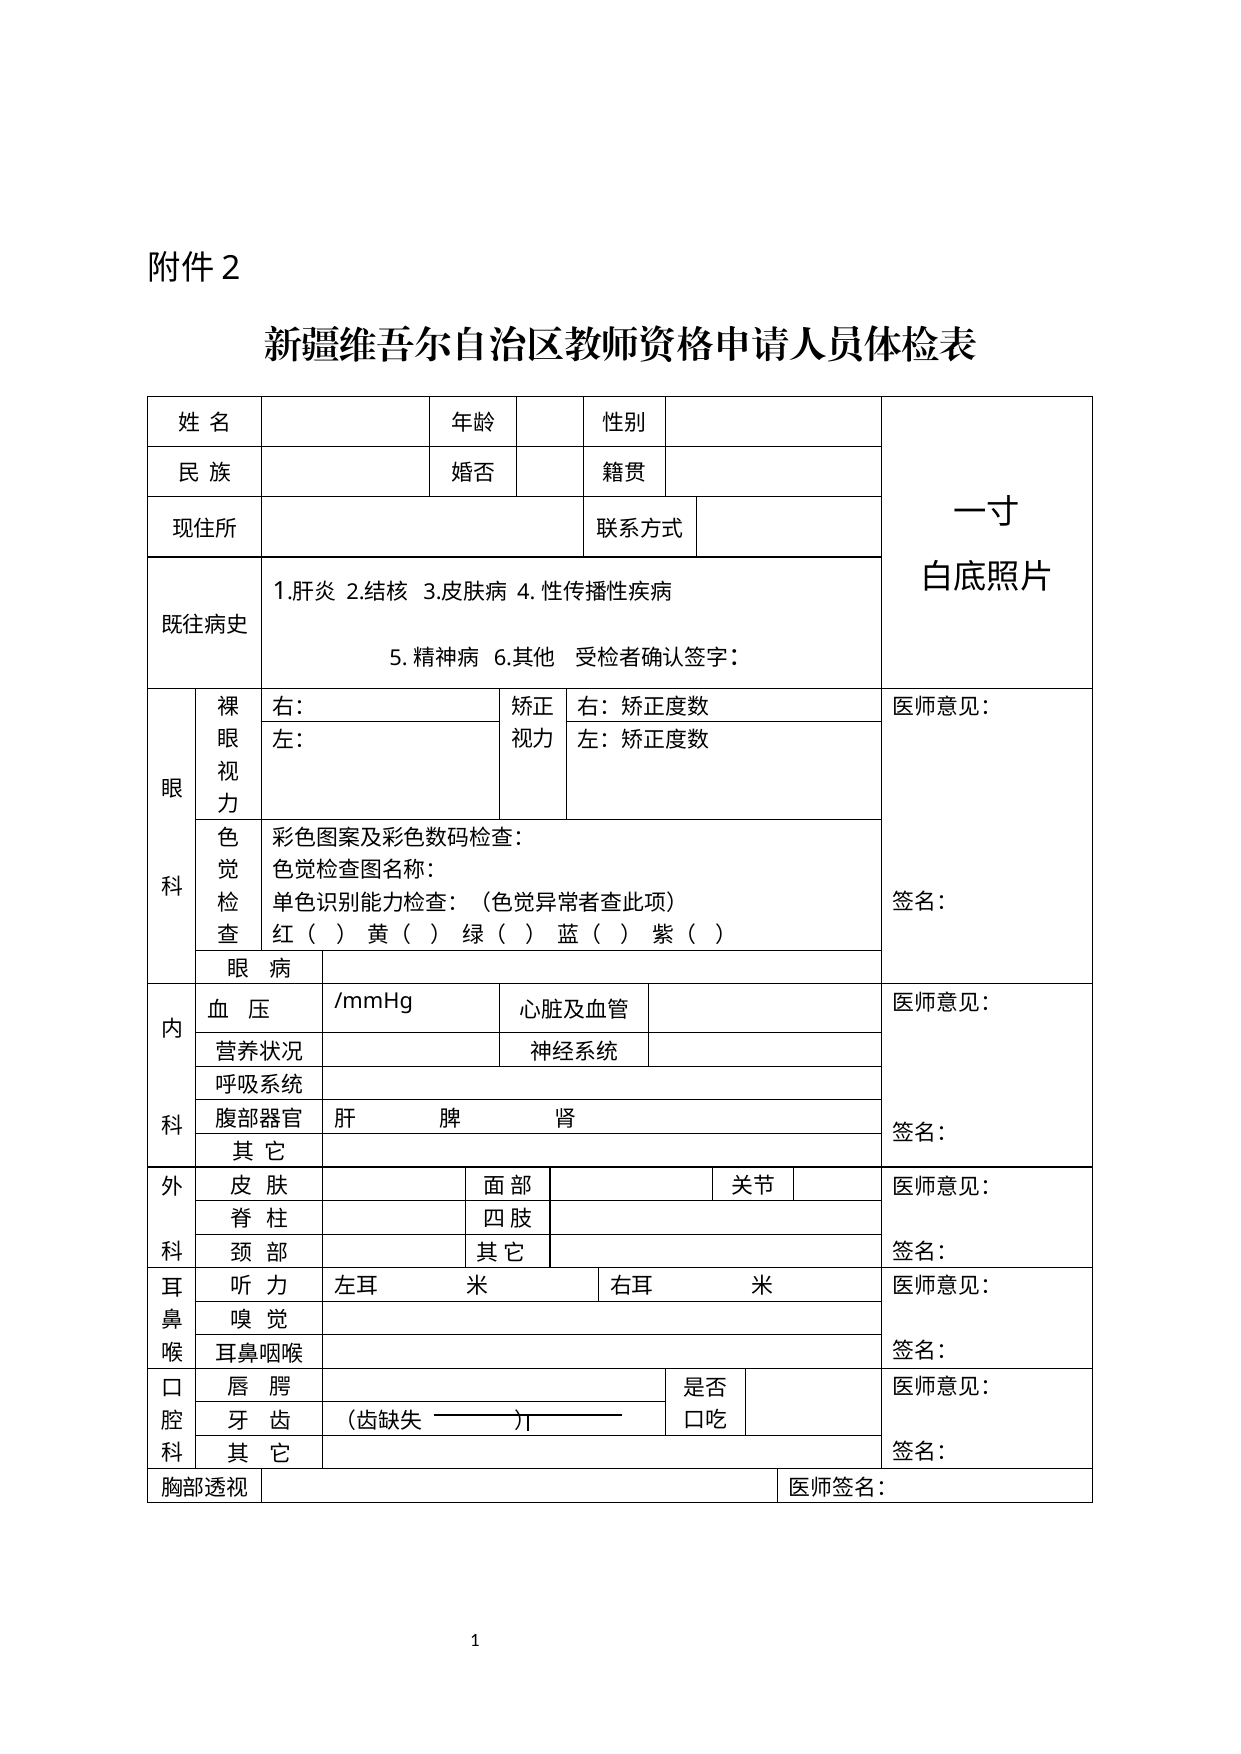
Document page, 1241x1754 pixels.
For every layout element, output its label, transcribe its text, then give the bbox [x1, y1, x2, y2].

table_cell 医师意见： 签名： [882, 984, 1092, 1166]
table_cell 肝 脾 肾 [323, 1100, 881, 1133]
table_cell 皮 肤 [196, 1168, 322, 1200]
table_cell 腹部器官 [196, 1100, 322, 1133]
table_cell [649, 1033, 881, 1066]
table_cell 婚否 [430, 447, 516, 496]
table_cell [323, 1201, 465, 1233]
table_cell 左：矫正度数 [567, 722, 881, 818]
table_cell 民 族 [148, 447, 261, 496]
table_cell [323, 1067, 881, 1099]
table_cell [697, 497, 881, 556]
table_cell 彩色图案及彩色数码检查： 色觉检查图名称： 单色识别能力检查：（色觉异常者查此项） 红（ ） 黄（ ） 绿（ ） 蓝（ ） 紫（ ） [262, 820, 881, 949]
table_cell 心脏及血管 [500, 984, 648, 1032]
table_header [666, 397, 881, 446]
table_cell 矫正 视力 [500, 689, 566, 818]
table_cell 医师意见： 签名： [882, 689, 1092, 983]
table_cell 籍贯 [584, 447, 665, 496]
table_cell 其 它 [466, 1235, 549, 1267]
table_cell [517, 447, 583, 496]
table_cell 医师签名： [778, 1469, 1092, 1502]
table_cell 眼 科 [148, 689, 195, 983]
table_cell 左： [262, 722, 499, 818]
table_cell /mmHg [323, 984, 499, 1032]
table_cell [794, 1168, 881, 1200]
text 新疆维吾尔自治区教师资格申请人员体检表 [148, 314, 1093, 379]
table_cell [323, 1335, 881, 1368]
table_cell 联系方式 [584, 497, 696, 556]
table_cell [262, 497, 583, 556]
table_cell 关节 [713, 1168, 793, 1200]
table_cell 医师意见： 签名： [882, 1369, 1092, 1468]
text 附件2 [148, 233, 1093, 298]
table_header 年龄 [430, 397, 516, 446]
table_cell 外 科 [148, 1168, 195, 1267]
table_cell 唇 腭 [196, 1369, 322, 1401]
table_cell 左耳 米 [323, 1268, 598, 1301]
table_cell （齿缺失 ） [323, 1402, 665, 1435]
table_cell 其 它 [196, 1436, 322, 1468]
table_cell [262, 447, 429, 496]
table_cell 血 压 [196, 984, 322, 1032]
table_cell 既往病史 [148, 558, 261, 687]
table_cell [323, 1134, 881, 1166]
table_cell [323, 1033, 499, 1066]
table_cell [746, 1369, 881, 1435]
table_cell [551, 1201, 881, 1233]
table_cell [551, 1168, 712, 1200]
table_cell 右：矫正度数 [567, 689, 881, 721]
table_header [262, 397, 429, 446]
table_cell 右耳 米 [599, 1268, 881, 1301]
table_cell 面 部 [466, 1168, 549, 1200]
table_cell [323, 1436, 881, 1468]
table_cell 口腔科 [148, 1369, 195, 1468]
table_header 性别 [584, 397, 665, 446]
table_cell 色 觉 检 查 [196, 820, 261, 949]
table_cell 呼吸系统 [196, 1067, 322, 1099]
table_cell 神经系统 [500, 1033, 648, 1066]
table_cell 四 肢 [466, 1201, 549, 1233]
table_cell 其 它 [196, 1134, 322, 1166]
table_cell 是否 口吃 [666, 1369, 745, 1435]
table_cell [323, 1369, 665, 1401]
table_cell [323, 1235, 465, 1267]
table_cell 嗅 觉 [196, 1302, 322, 1334]
table_cell 现住所 [148, 497, 261, 556]
table_cell 裸眼 视力 [196, 689, 261, 818]
table_cell [323, 951, 881, 983]
table_cell 胸部透视 [148, 1469, 261, 1502]
table_cell [649, 984, 881, 1032]
table_cell 内 科 [148, 984, 195, 1166]
table_cell 营养状况 [196, 1033, 322, 1066]
table_cell [323, 1302, 881, 1334]
table_cell 颈 部 [196, 1235, 322, 1267]
table_cell [262, 1469, 777, 1502]
table_cell [323, 1168, 465, 1200]
table_cell 牙 齿 [196, 1402, 322, 1435]
table_header [517, 397, 583, 446]
table_cell 耳鼻喉 [148, 1268, 195, 1368]
table_cell 耳鼻咽喉 [196, 1335, 322, 1368]
table_cell [551, 1235, 881, 1267]
table_cell 医师意见： 签名： [882, 1168, 1092, 1267]
table_cell 右： [262, 689, 499, 721]
table_cell 听 力 [196, 1268, 322, 1301]
table_cell 眼 病 [196, 951, 322, 983]
table_cell 1.肝炎 2.结核 3.皮肤病 4. 性传播性疾病 5. 精神病 6.其他 受检者确认签字： [262, 558, 881, 687]
table_cell 脊 柱 [196, 1201, 322, 1233]
table_header 姓 名 [148, 397, 261, 446]
table_header 一寸 白底照片 [882, 397, 1092, 687]
table_cell [666, 447, 881, 496]
table_cell 医师意见： 签名： [882, 1268, 1092, 1368]
